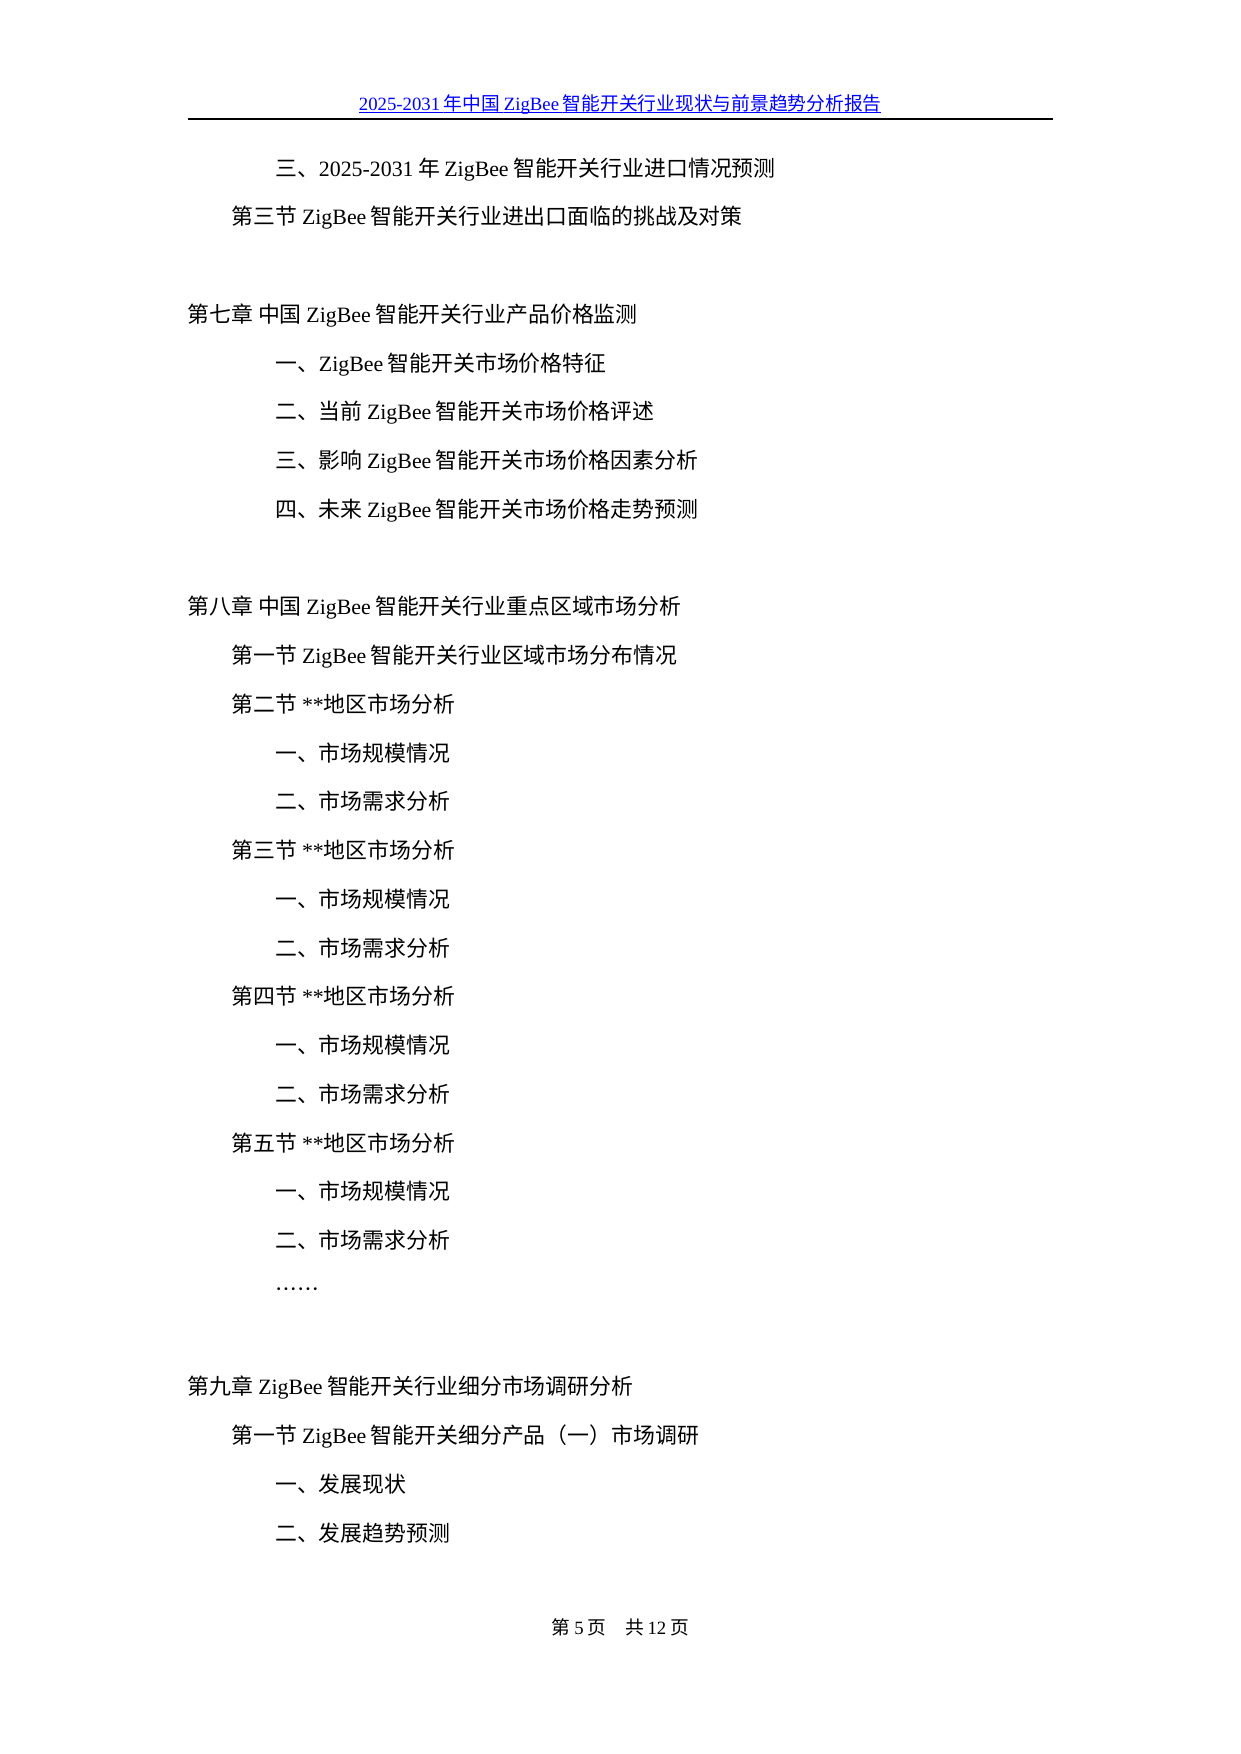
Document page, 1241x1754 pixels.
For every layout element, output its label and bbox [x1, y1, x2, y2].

text [187, 150, 1053, 1548]
